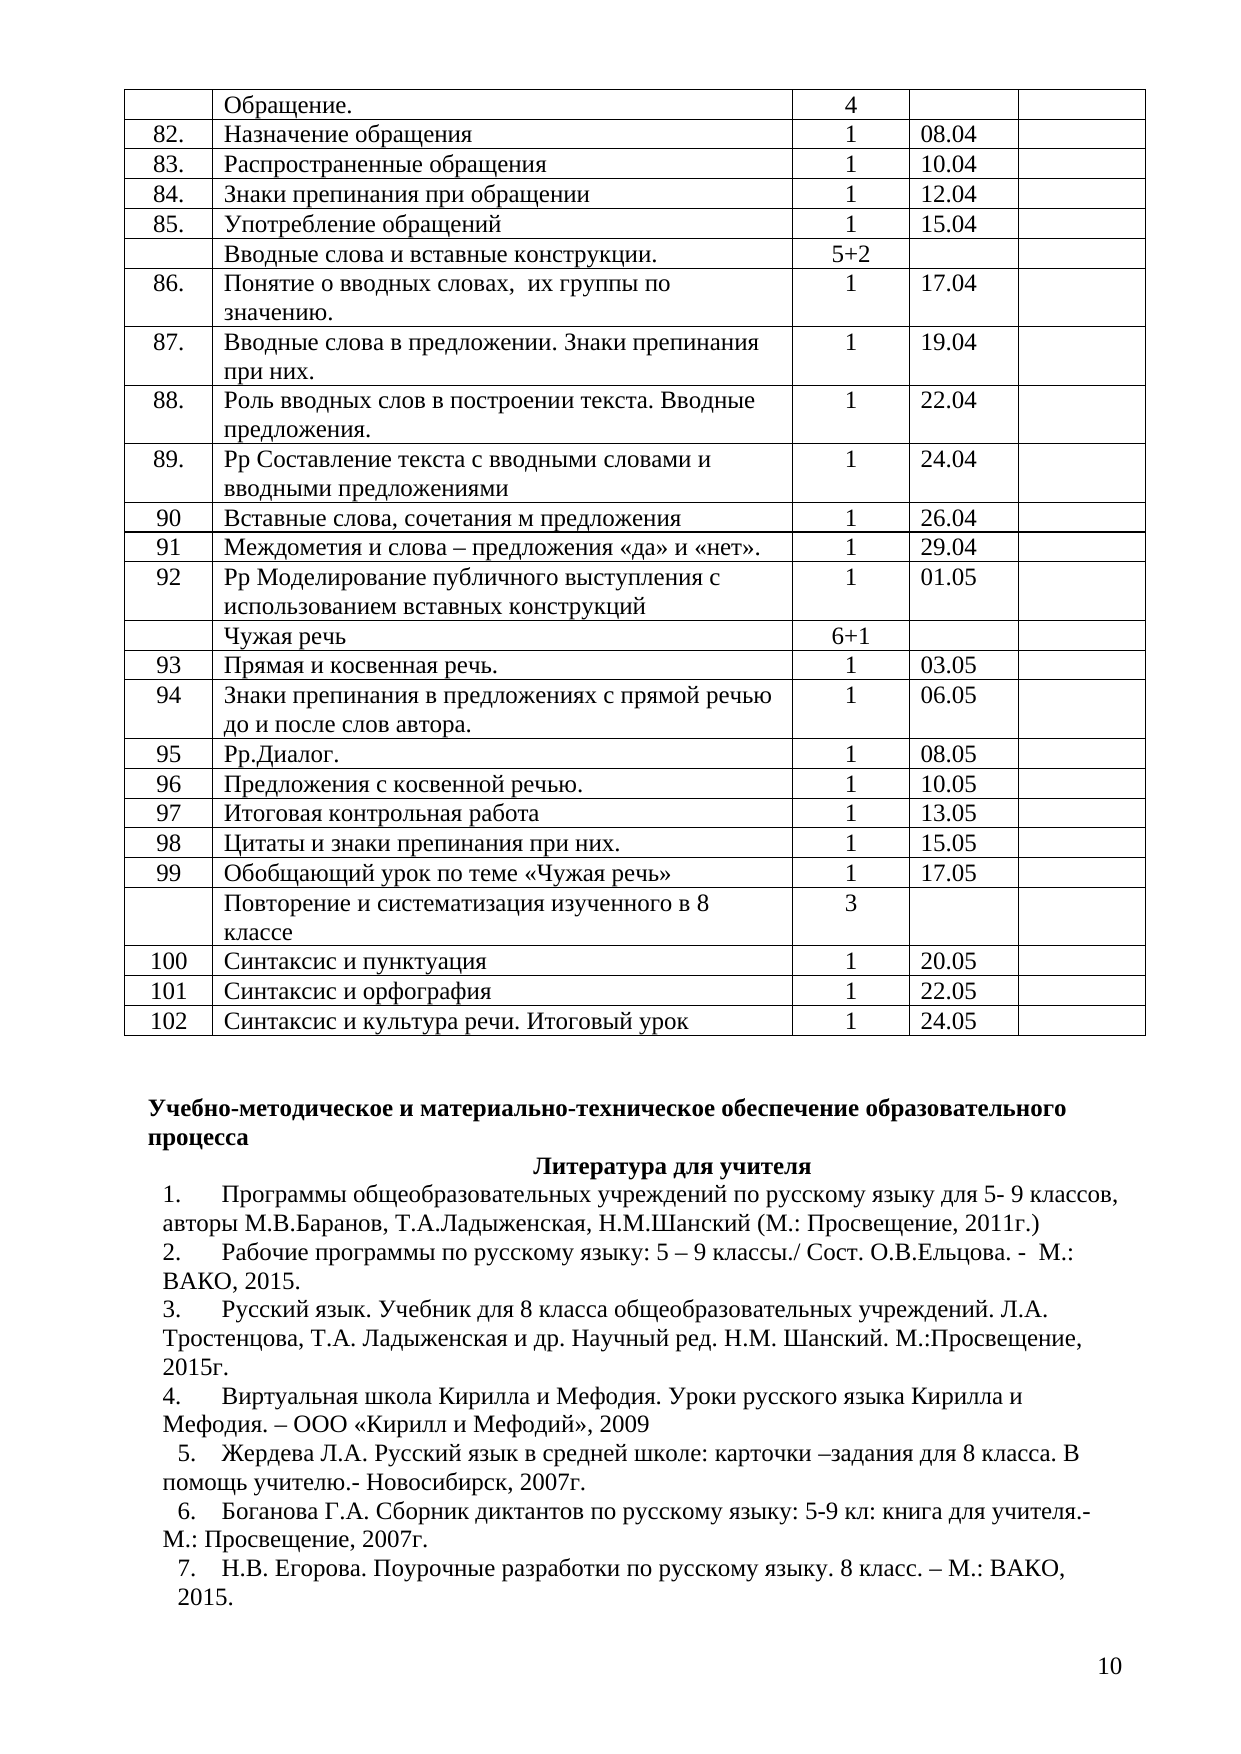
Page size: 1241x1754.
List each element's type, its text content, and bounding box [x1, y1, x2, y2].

table_cell Синтаксис и пунктуация [213, 946, 792, 975]
table_cell 1 [793, 327, 909, 384]
table_cell Знаки препинания в предложениях с прямой речью до и после слов автора. [213, 680, 792, 738]
table_cell [1019, 209, 1145, 238]
table_cell 102 [125, 1006, 212, 1035]
table_cell 100 [125, 946, 212, 975]
table_cell Вводные слова и вставные конструкции. [213, 239, 792, 267]
table_cell Назначение обращения [213, 120, 792, 148]
table_cell [125, 621, 212, 649]
table_cell 20.05 [910, 946, 1018, 975]
table_cell 92 [125, 562, 212, 620]
table_cell [1019, 503, 1145, 531]
table_cell [1019, 269, 1145, 326]
table_cell 85. [125, 209, 212, 238]
table_cell 97 [125, 799, 212, 827]
table_cell [1019, 149, 1145, 178]
table_cell [1019, 120, 1145, 148]
table_cell 89. [125, 444, 212, 502]
table_cell 98 [125, 828, 212, 857]
table_cell Синтаксис и культура речи. Итоговый урок [213, 1006, 792, 1035]
table_cell [1019, 444, 1145, 502]
table_cell 86. [125, 269, 212, 326]
table_cell Чужая речь [213, 621, 792, 649]
table_cell Рр.Диалог. [213, 739, 792, 768]
text Литература для учителя [223, 1151, 1122, 1179]
list Боганова Г.А. Сборник диктантов по русскому языку: 5-9 кл: книга для учителя.- М.: Просвещение, 2007г. [162, 1496, 1122, 1553]
list Н.В. Егорова. Поурочные разработки по русскому языку. 8 класс. – М.: ВАКО, 2015. [177, 1553, 1122, 1611]
table_cell Употребление обращений [213, 209, 792, 238]
table_cell 1 [793, 444, 909, 502]
table_cell [1019, 828, 1145, 857]
table_cell [1019, 680, 1145, 738]
table_cell 1 [793, 976, 909, 1005]
table_cell [910, 888, 1018, 945]
text Учебно-методическое и материально-техническое обеспечение образовательного процесса [148, 1093, 1122, 1151]
table_cell 1 [793, 1006, 909, 1035]
table_cell 26.04 [910, 503, 1018, 531]
table_cell [1019, 888, 1145, 945]
table_cell [1019, 976, 1145, 1005]
table_cell 94 [125, 680, 212, 738]
table_cell Распространенные обращения [213, 149, 792, 178]
list Рабочие программы по русскому языку: 5 – 9 классы./ Сост. О.В.Ельцова. - М.: ВАКО, 2015. [162, 1237, 1122, 1294]
table_cell 29.04 [910, 533, 1018, 561]
table_cell 1 [793, 149, 909, 178]
table_cell 01.05 [910, 562, 1018, 620]
table_cell 1 [793, 858, 909, 887]
table_cell 12.04 [910, 179, 1018, 208]
table_cell 93 [125, 651, 212, 679]
table_cell 1 [793, 179, 909, 208]
table_cell 1 [793, 533, 909, 561]
table_cell 3 [793, 888, 909, 945]
table_cell Обобщающий урок по теме «Чужая речь» [213, 858, 792, 887]
table_cell 82. [125, 120, 212, 148]
table_cell 1 [793, 120, 909, 148]
table_cell Вводные слова в предложении. Знаки препинания при них. [213, 327, 792, 384]
table_cell 13.05 [910, 799, 1018, 827]
table_cell 88. [125, 386, 212, 443]
table_cell 4 [793, 90, 909, 118]
table_cell Вставные слова, сочетания м предложения [213, 503, 792, 531]
table_cell 87. [125, 327, 212, 384]
table_cell Обращение. [213, 90, 792, 118]
table_cell 84. [125, 179, 212, 208]
table_cell 101 [125, 976, 212, 1005]
table_cell 10.04 [910, 149, 1018, 178]
table_cell [1019, 562, 1145, 620]
list Виртуальная школа Кирилла и Мефодия. Уроки русского языка Кирилла и Мефодия. – ООО «Кирилл и Мефодий», 2009 [162, 1381, 1122, 1438]
table_cell [910, 239, 1018, 267]
table_cell Предложения с косвенной речью. [213, 769, 792, 797]
table_cell Рр Моделирование публичного выступления с использованием вставных конструкций [213, 562, 792, 620]
table_cell 17.04 [910, 269, 1018, 326]
table_cell [1019, 946, 1145, 975]
table_cell 90 [125, 503, 212, 531]
table_cell [910, 90, 1018, 118]
table_cell Синтаксис и орфография [213, 976, 792, 1005]
table_cell 95 [125, 739, 212, 768]
table_cell 1 [793, 651, 909, 679]
table_cell [1019, 799, 1145, 827]
table_cell 1 [793, 503, 909, 531]
table_cell 91 [125, 533, 212, 561]
table_cell [125, 888, 212, 945]
table_cell 1 [793, 209, 909, 238]
table_cell 24.04 [910, 444, 1018, 502]
table_cell 22.04 [910, 386, 1018, 443]
table_cell 5+2 [793, 239, 909, 267]
table_cell [1019, 1006, 1145, 1035]
table_cell 1 [793, 269, 909, 326]
table_cell 08.05 [910, 739, 1018, 768]
list Жердева Л.А. Русский язык в средней школе: карточки –задания для 8 класса. В помощь учителю.- Новосибирск, 2007г. [162, 1438, 1122, 1496]
table_cell Знаки препинания при обращении [213, 179, 792, 208]
table_cell Итоговая контрольная работа [213, 799, 792, 827]
table_cell [1019, 651, 1145, 679]
table_cell [1019, 239, 1145, 267]
table_cell [1019, 858, 1145, 887]
table_cell [1019, 327, 1145, 384]
table_cell 96 [125, 769, 212, 797]
table_cell 06.05 [910, 680, 1018, 738]
table_cell Междометия и слова – предложения «да» и «нет». [213, 533, 792, 561]
table_cell [910, 621, 1018, 649]
table_cell 22.05 [910, 976, 1018, 1005]
table_cell 1 [793, 680, 909, 738]
table_cell Понятие о вводных словах, их группы по значению. [213, 269, 792, 326]
table_cell 17.05 [910, 858, 1018, 887]
table_cell Цитаты и знаки препинания при них. [213, 828, 792, 857]
table_cell 1 [793, 946, 909, 975]
table_cell [1019, 621, 1145, 649]
table_cell 1 [793, 739, 909, 768]
table_cell [1019, 739, 1145, 768]
table_cell [1019, 533, 1145, 561]
table_cell 10.05 [910, 769, 1018, 797]
table_cell 83. [125, 149, 212, 178]
table_cell 24.05 [910, 1006, 1018, 1035]
table_cell Роль вводных слов в построении текста. Вводные предложения. [213, 386, 792, 443]
table_cell 19.04 [910, 327, 1018, 384]
table_cell [125, 90, 212, 118]
table_cell [1019, 769, 1145, 797]
table_cell 15.04 [910, 209, 1018, 238]
table_cell Рр Составление текста с вводными словами и вводными предложениями [213, 444, 792, 502]
table_cell Прямая и косвенная речь. [213, 651, 792, 679]
table_cell 1 [793, 828, 909, 857]
list Программы общеобразовательных учреждений по русскому языку для 5- 9 классов, авторы М.В.Баранов, Т.А.Ладыженская, Н.М.Шанский (М.: Просвещение, 2011г.) [162, 1179, 1122, 1237]
table_cell 15.05 [910, 828, 1018, 857]
table_cell [1019, 386, 1145, 443]
table_cell 08.04 [910, 120, 1018, 148]
table_cell 1 [793, 562, 909, 620]
table_cell 1 [793, 769, 909, 797]
table_cell 03.05 [910, 651, 1018, 679]
table_cell [1019, 90, 1145, 118]
table_cell [1019, 179, 1145, 208]
table_cell 99 [125, 858, 212, 887]
table_cell 1 [793, 799, 909, 827]
table_cell 1 [793, 386, 909, 443]
table_cell 6+1 [793, 621, 909, 649]
table_cell [125, 239, 212, 267]
table_cell Повторение и систематизация изученного в 8 классе [213, 888, 792, 945]
